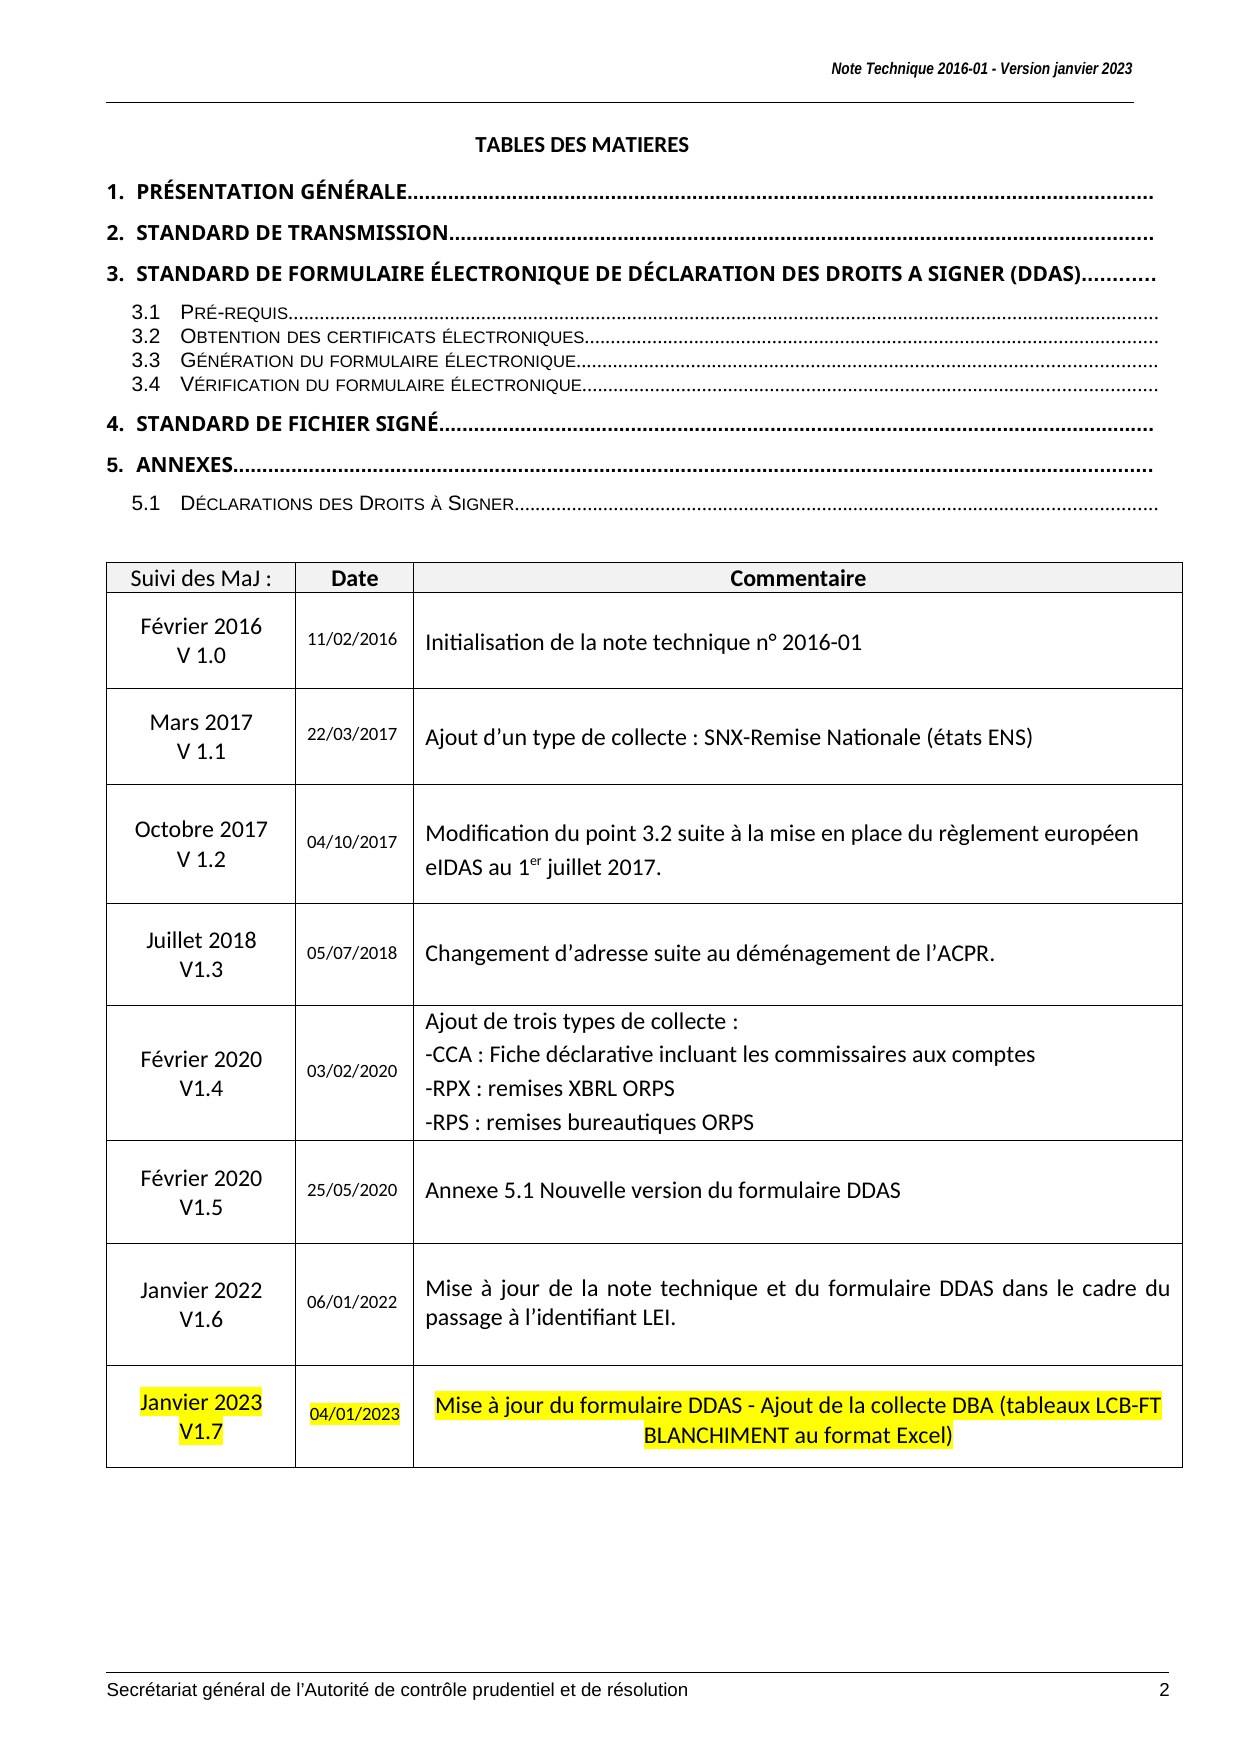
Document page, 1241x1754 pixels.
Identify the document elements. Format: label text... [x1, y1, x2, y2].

text TABLES DES MATIERES [475, 130, 1134, 158]
table_cell Octobre 2017 V 1.2 [107, 785, 295, 903]
table_cell 11/02/2016 [296, 593, 413, 688]
table_cell 06/01/2022 [296, 1244, 413, 1364]
text 3.3 Génération du formulaire électronique 4 [131, 348, 1134, 372]
table_cell Mise à jour du formulaire DDAS - Ajout de la collecte DBA (tableaux LCB-FT BLANCHIMENT au format Excel) [414, 1366, 1182, 1467]
table_cell Mars 2017 V 1.1 [107, 689, 295, 783]
text 3. Standard de formulaire électronique de Déclaration des Droits A Signer (DDAS) 3 [106, 259, 1134, 287]
table_cell Annexe 5.1 Nouvelle version du formulaire DDAS [414, 1141, 1182, 1242]
text 2. Standard de transmission 3 [106, 218, 1134, 246]
table_cell 04/10/2017 [296, 785, 413, 903]
table_cell Février 2020 V1.4 [107, 1006, 295, 1140]
text 3.2 Obtention des certificats électroniques 4 [131, 324, 1134, 348]
text 1. Présentation générale 3 [106, 177, 1134, 205]
table_cell 25/05/2020 [296, 1141, 413, 1242]
text 5. Annexes 5 [106, 450, 1134, 478]
table_header Suivi des MaJ : [107, 563, 295, 592]
text 4. Standard de fichier signé 5 [106, 409, 1134, 437]
table_cell 05/07/2018 [296, 904, 413, 1005]
table_cell Mise à jour de la note technique et du formulaire DDAS dans le cadre du passage à l’identifiant LEI. [414, 1244, 1182, 1364]
table_cell Ajout de trois types de collecte : -CCA : Fiche déclarative incluant les commissaires aux comptes -RPX : remises XBRL ORPS -RPS : remises bureautiques ORPS [414, 1006, 1182, 1140]
table_cell Initialisation de la note technique n° 2016-01 [414, 593, 1182, 688]
table_cell Modification du point 3.2 suite à la mise en place du règlement européen eIDAS au 1er juillet 2017. [414, 785, 1182, 903]
table_cell Janvier 2022 V1.6 [107, 1244, 295, 1364]
table_cell 04/01/2023 [296, 1366, 413, 1467]
table_cell Juillet 2018 V1.3 [107, 904, 295, 1005]
table_cell Février 2020 V1.5 [107, 1141, 295, 1242]
table_cell 03/02/2020 [296, 1006, 413, 1140]
text 3.4 Vérification du formulaire électronique 4 [131, 372, 1134, 396]
table_cell Changement d’adresse suite au déménagement de l’ACPR. [414, 904, 1182, 1005]
table_header Date [296, 563, 413, 592]
table_cell Ajout d’un type de collecte : SNX-Remise Nationale (états ENS) [414, 689, 1182, 783]
text 3.1 Pré-requis 3 [131, 299, 1134, 324]
table_cell Janvier 2023 V1.7 [107, 1366, 295, 1467]
table_header Commentaire [414, 563, 1182, 592]
table_cell 22/03/2017 [296, 689, 413, 783]
table_cell Février 2016 V 1.0 [107, 593, 295, 688]
text 5.1 Déclarations des Droits à Signer 5 [131, 491, 1134, 515]
